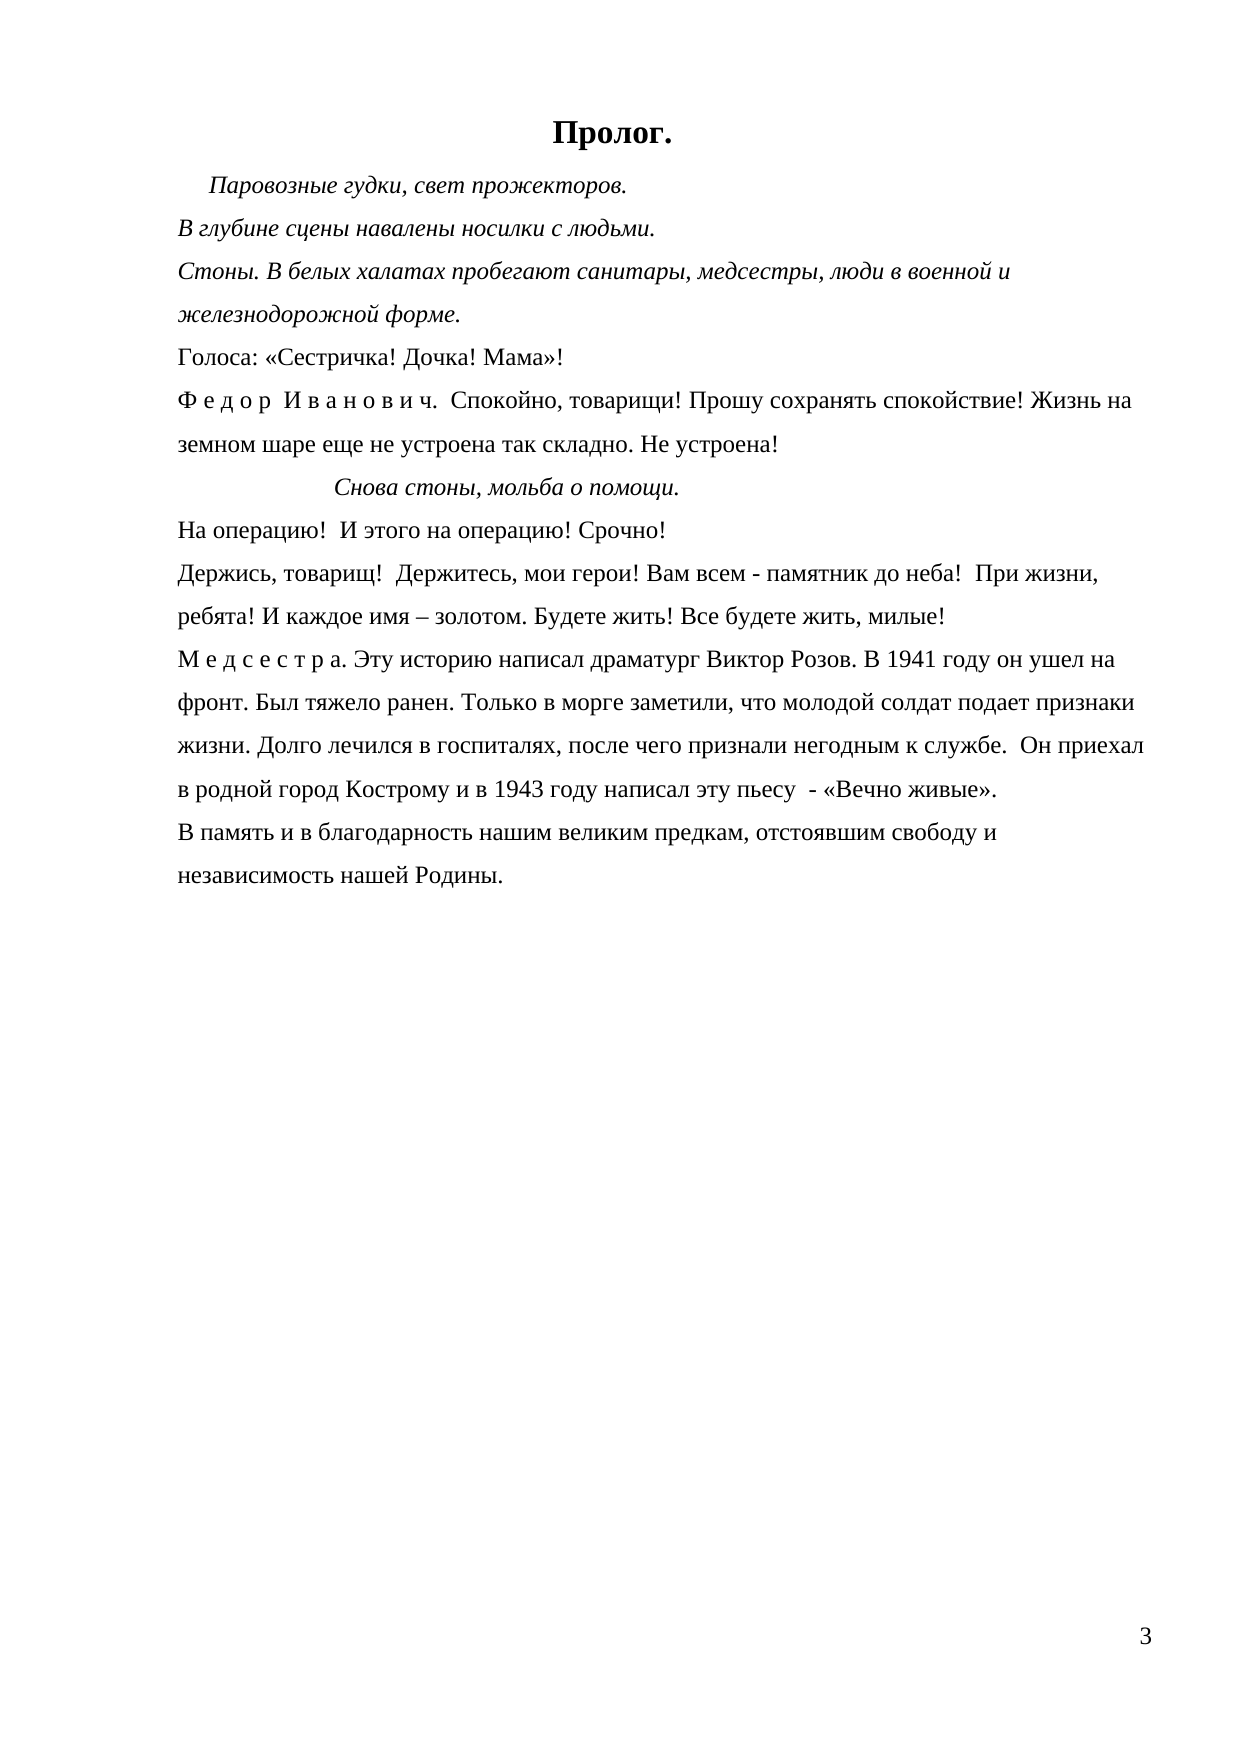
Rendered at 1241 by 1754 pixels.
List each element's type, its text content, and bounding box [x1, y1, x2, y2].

text Пролог. [177, 112, 1152, 151]
text Ф е д о р И в а н о в и ч. Спокойно, товарищи! Прошу сохранять спокойствие! Жизнь на земном шаре еще не устроена так складно. Не устроена! [177, 386, 1152, 457]
text Стоны. В белых халатах пробегают санитары, медсестры, люди в военной и железнодорожной форме. [177, 256, 1152, 328]
text Держись, товарищ! Держитесь, мои герои! Вам всем - памятник до неба! При жизни, ребята! И каждое имя – золотом. Будете жить! Все будете жить, милые! [177, 558, 1152, 630]
text Снова стоны, мольба о помощи. [177, 472, 1152, 501]
text Голоса: «Сестричка! Дочка! Мама»! [177, 342, 1152, 371]
text На операцию! И этого на операцию! Срочно! [177, 515, 1152, 544]
text М е д с е с т р а. Эту историю написал драматург Виктор Розов. В 1941 году он ушел на фронт. Был тяжело ранен. Только в морге заметили, что молодой солдат подает признаки жизни. Долго лечился в госпиталях, после чего признали негодным к службе. Он приехал в родной город Кострому и в 1943 году написал эту пьесу - «Вечно живые». [177, 644, 1152, 802]
text В глубине сцены навалены носилки с людьми. [177, 213, 1152, 242]
text В память и в благодарность нашим великим предкам, отстоявшим свободу и независимость нашей Родины. [177, 817, 1152, 889]
text Паровозные гудки, свет прожекторов. [177, 170, 1152, 199]
